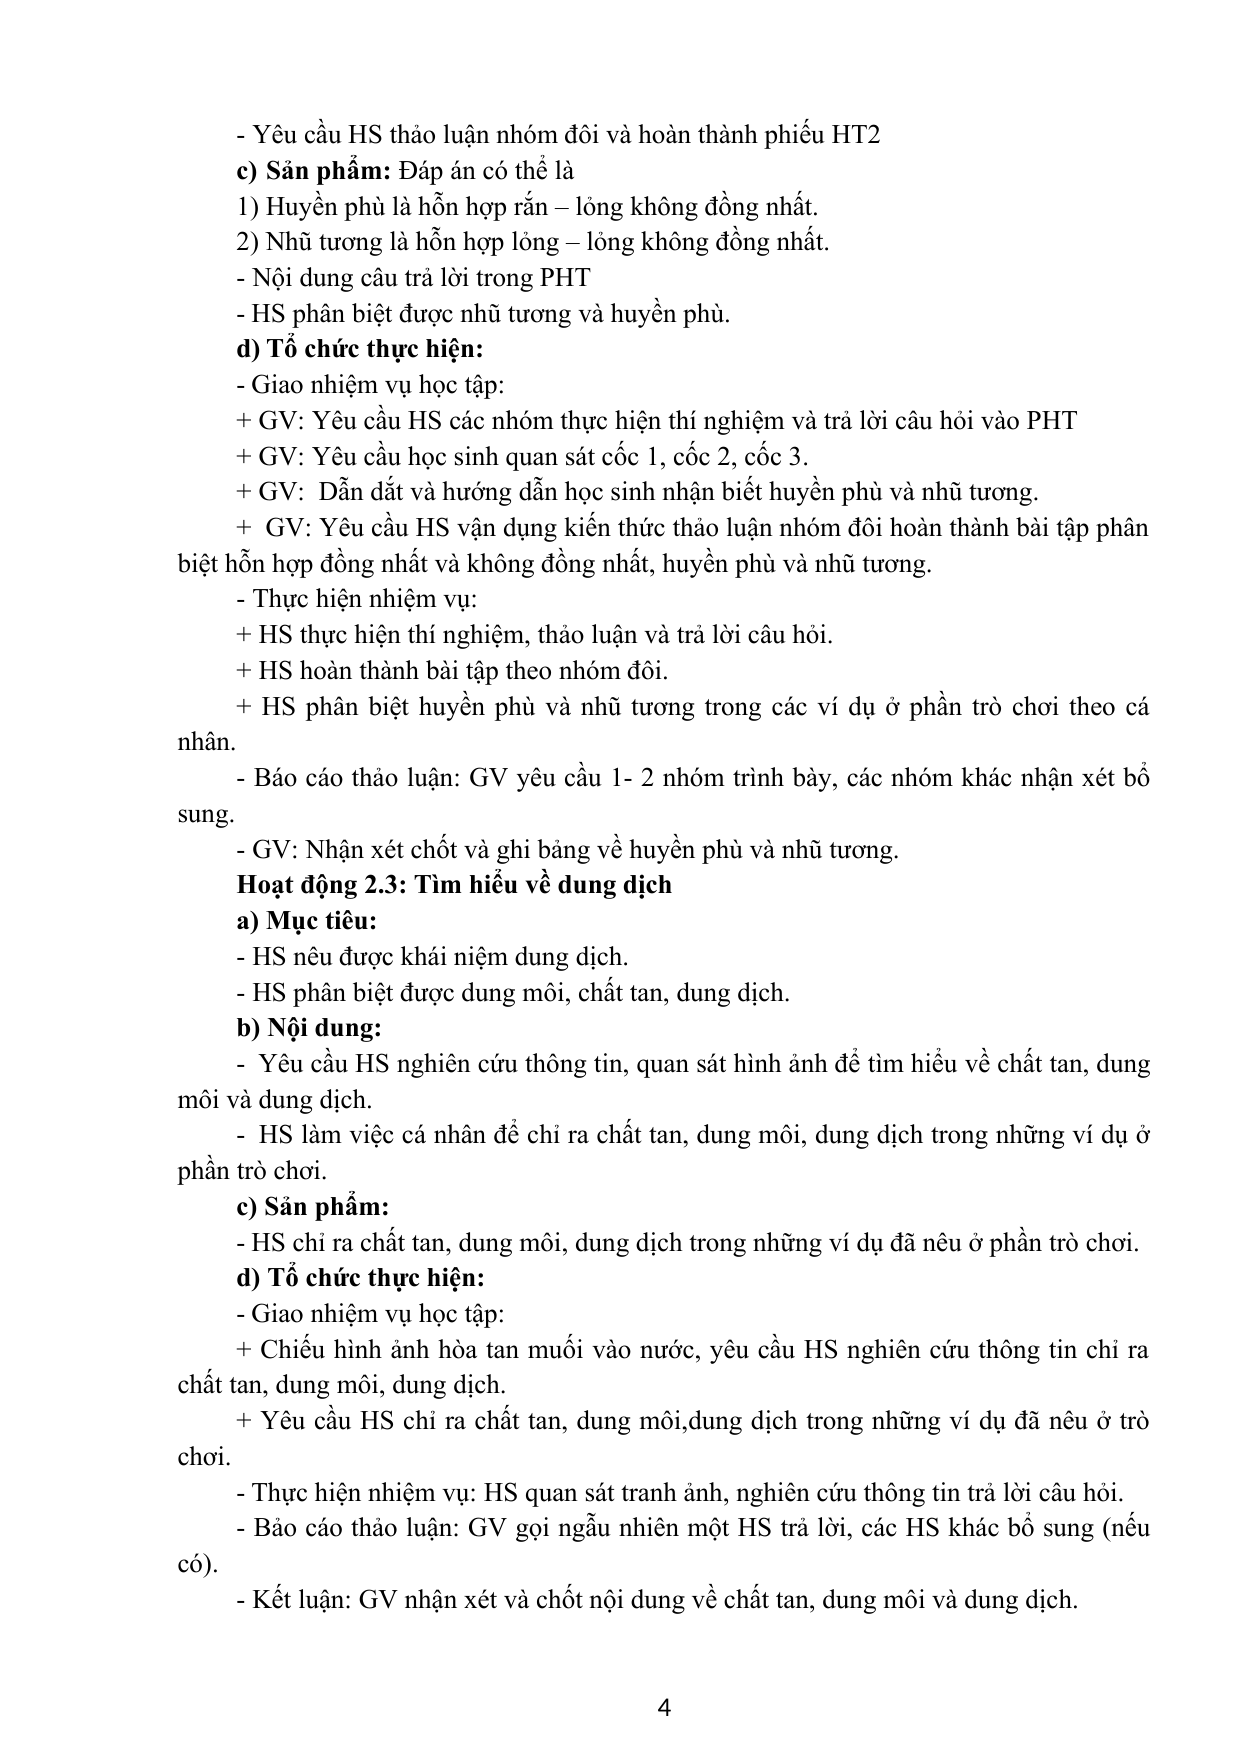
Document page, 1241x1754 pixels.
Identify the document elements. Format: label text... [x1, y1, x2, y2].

list Sản phẩm: Đáp án có thể là [177, 154, 1152, 185]
text - Nội dung câu trả lời trong PHT [177, 261, 1152, 292]
text - Thực hiện nhiệm vụ: [177, 583, 1152, 614]
text - Báo cáo thảo luận: GV yêu cầu 1- 2 nhóm trình bày, các nhóm khác nhận xét bổ sung. [177, 761, 1152, 828]
list HS chỉ ra chất tan, dung môi, dung dịch trong những ví dụ đã nêu ở phần trò chơi. [177, 1226, 1152, 1257]
text + Yêu cầu HS chỉ ra chất tan, dung môi,dung dịch trong những ví dụ đã nêu ở trò chơi. [177, 1404, 1152, 1471]
text d) Tổ chức thực hiện: [177, 1261, 1152, 1293]
list - HS phân biệt được dung môi, chất tan, dung dịch. [177, 976, 1152, 1007]
list Giao nhiệm vụ học tập: [177, 1297, 1152, 1328]
list Yêu cầu HS nghiên cứu thông tin, quan sát hình ảnh để tìm hiểu về chất tan, dung môi và dung dịch. [177, 1047, 1152, 1114]
text b) Nội dung: [177, 1011, 1152, 1042]
list - HS nêu được khái niệm dung dịch. [177, 940, 1152, 971]
text + Chiếu hình ảnh hòa tan muối vào nước, yêu cầu HS nghiên cứu thông tin chỉ ra chất tan, dung môi, dung dịch. [177, 1333, 1152, 1400]
list Tổ chức thực hiện: [177, 332, 1152, 364]
text - Yêu cầu HS thảo luận nhóm đôi và hoàn thành phiếu HT2 [177, 118, 1152, 149]
text Hoạt động 2.3: Tìm hiểu về dung dịch [177, 868, 1152, 899]
list HS làm việc cá nhân để chỉ ra chất tan, dung môi, dung dịch trong những ví dụ ở phần trò chơi. [177, 1118, 1152, 1185]
list + GV: Yêu cầu HS các nhóm thực hiện thí nghiệm và trả lời câu hỏi vào PHT [177, 404, 1152, 435]
text a) Mục tiêu: [177, 904, 1152, 935]
text + GV: Yêu cầu học sinh quan sát cốc 1, cốc 2, cốc 3. [177, 440, 1152, 471]
text c) Sản phẩm: [177, 1190, 1152, 1221]
text + GV: Dẫn dắt và hướng dẫn học sinh nhận biết huyền phù và nhũ tương. [177, 475, 1152, 507]
list HS phân biệt được nhũ tương và huyền phù. [177, 297, 1152, 328]
text + HS hoàn thành bài tập theo nhóm đôi. [177, 654, 1152, 685]
list Giao nhiệm vụ học tập: [177, 368, 1152, 399]
list Thực hiện nhiệm vụ: HS quan sát tranh ảnh, nghiên cứu thông tin trả lời câu hỏi. [177, 1476, 1152, 1507]
text + HS thực hiện thí nghiệm, thảo luận và trả lời câu hỏi. [177, 618, 1152, 649]
text 1) Huyền phù là hỗn hợp rắn – lỏng không đồng nhất. [177, 189, 1152, 221]
text - Kết luận: GV nhận xét và chốt nội dung về chất tan, dung môi và dung dịch. [177, 1583, 1152, 1614]
text 2) Nhũ tương là hỗn hợp lỏng – lỏng không đồng nhất. [177, 225, 1152, 256]
text + GV: Yêu cầu HS vận dụng kiến thức thảo luận nhóm đôi hoàn thành bài tập phân biệt hỗn hợp đồng nhất và không đồng nhất, huyền phù và nhũ tương. [177, 511, 1152, 578]
list - GV: Nhận xét chốt và ghi bảng về huyền phù và nhũ tương. [177, 833, 1152, 864]
text + HS phân biệt huyền phù và nhũ tương trong các ví dụ ở phần trò chơi theo cá nhân. [177, 690, 1152, 757]
text - Bảo cáo thảo luận: GV gọi ngẫu nhiên một HS trả lời, các HS khác bổ sung (nếu có). [177, 1512, 1152, 1578]
